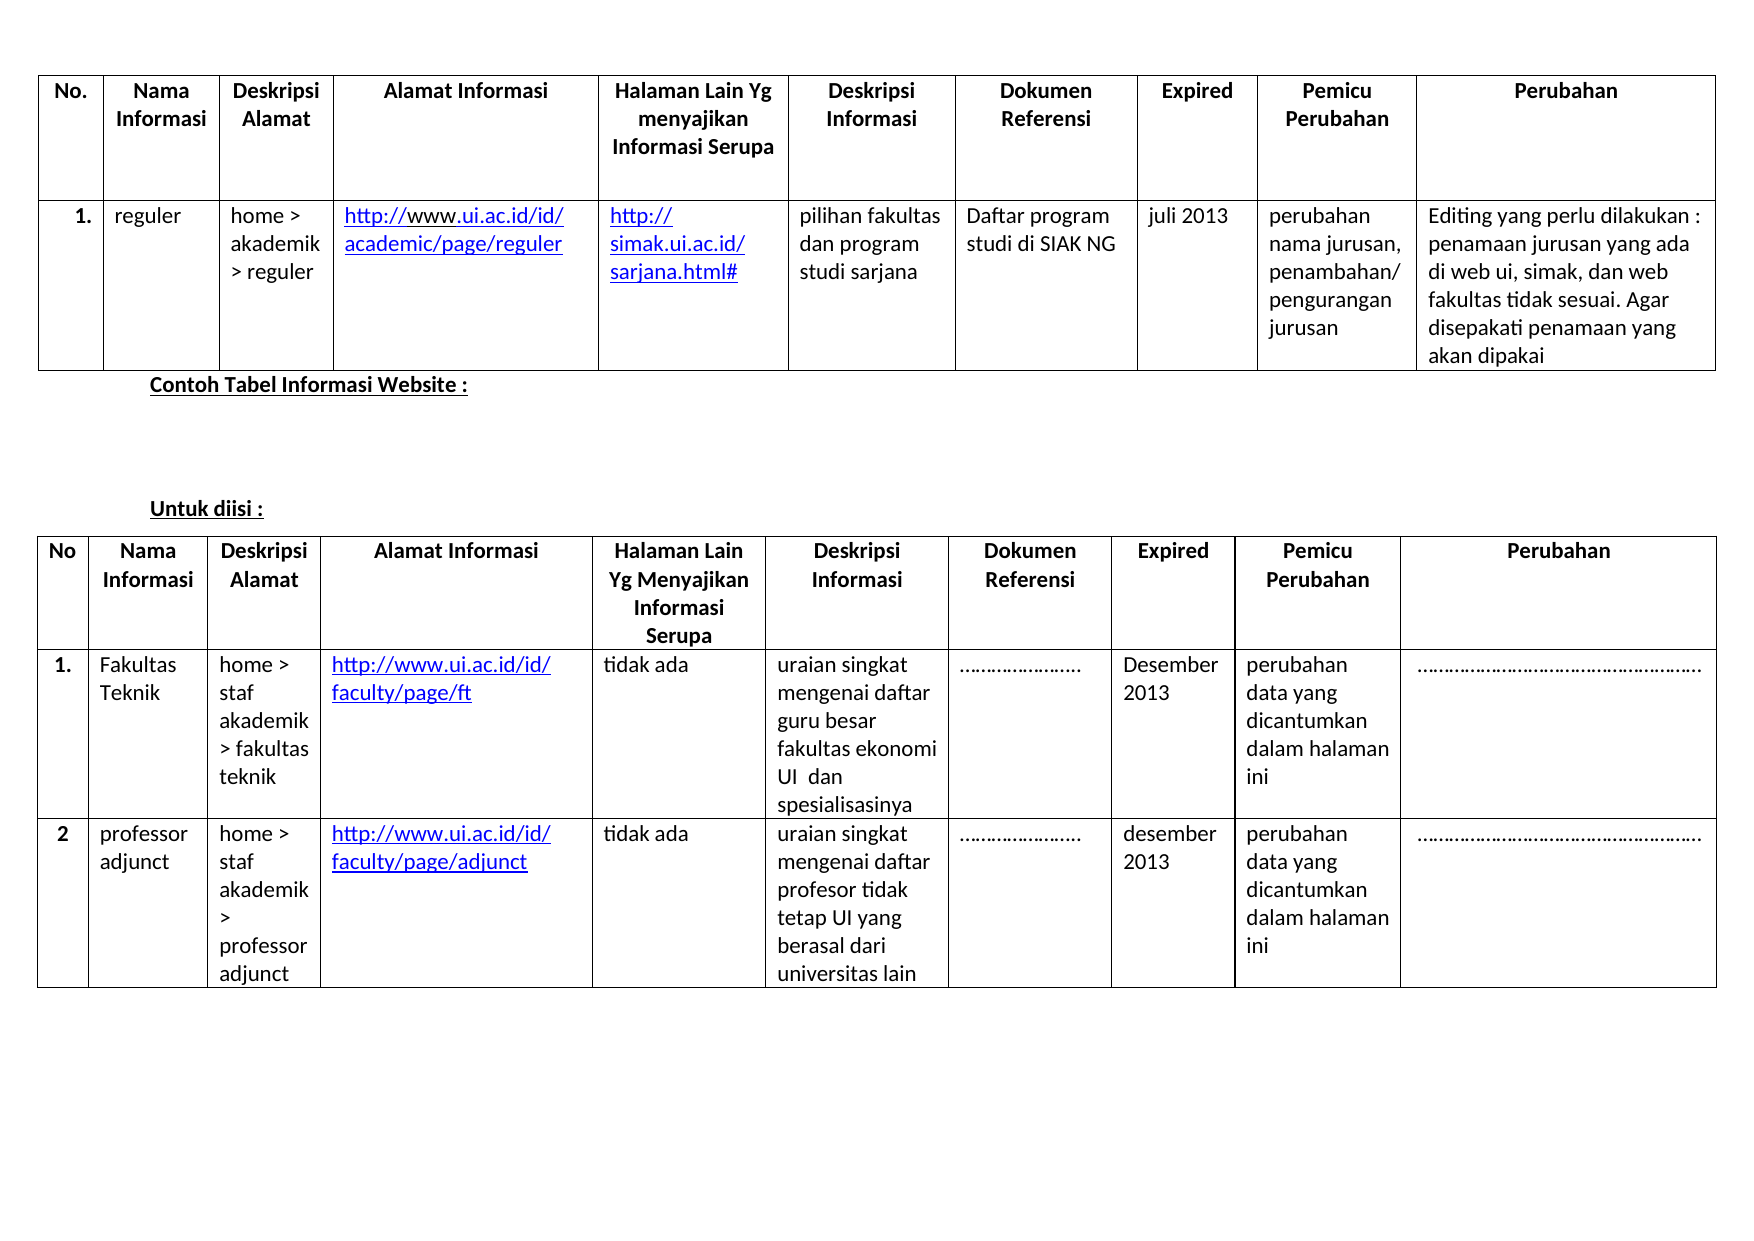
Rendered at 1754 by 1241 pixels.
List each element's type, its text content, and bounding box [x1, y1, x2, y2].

text Contoh Tabel Informasi Website : [150, 371, 1604, 399]
table_cell 1. [39, 201, 103, 369]
table_header Dokumen Referensi [949, 537, 1111, 649]
table_cell home > staf akademik > professor adjunct [208, 819, 320, 987]
table_cell ……………………………………………… [1401, 650, 1716, 818]
table_cell ………………….. [949, 819, 1111, 987]
table_header Expired [1138, 76, 1257, 200]
table_cell perubahan data yang dicantumkan dalam halaman ini [1236, 819, 1400, 987]
table_cell reguler [104, 201, 219, 369]
table_header Deskripsi Alamat [208, 537, 320, 649]
table_cell http://www.ui.ac.id/id/academic/page/reguler [334, 201, 598, 369]
table_cell tidak ada [593, 650, 765, 818]
table_cell http://www.ui.ac.id/id/faculty/page/ft [321, 650, 592, 818]
table_cell uraian singkat mengenai daftar guru besar fakultas ekonomi UI dan spesialisasinya [766, 650, 948, 818]
table_cell 2 [38, 819, 88, 987]
table_cell home > staf akademik > fakultas teknik [208, 650, 320, 818]
table_cell Desember 2013 [1112, 650, 1234, 818]
table_cell tidak ada [593, 819, 765, 987]
table_cell pilihan fakultas dan program studi sarjana [789, 201, 955, 369]
table_header Dokumen Referensi [956, 76, 1137, 200]
table_cell home > akademik > reguler [220, 201, 333, 369]
table_cell Daftar program studi di SIAK NG [956, 201, 1137, 369]
table_header No [38, 537, 88, 649]
table_header Pemicu Perubahan [1236, 537, 1400, 649]
table_header Nama Informasi [89, 537, 207, 649]
table_cell ……………………………………………… [1401, 819, 1716, 987]
table_header Halaman Lain Yg menyajikan Informasi Serupa [599, 76, 788, 200]
text Untuk diisi : [150, 494, 1604, 522]
table_cell perubahan data yang dicantumkan dalam halaman ini [1236, 650, 1400, 818]
table_cell juli 2013 [1138, 201, 1257, 369]
table_cell desember 2013 [1112, 819, 1234, 987]
table_header Pemicu Perubahan [1258, 76, 1416, 200]
table_cell uraian singkat mengenai daftar profesor tidak tetap UI yang berasal dari universitas lain [766, 819, 948, 987]
table_header Deskripsi Informasi [766, 537, 948, 649]
table_cell professor adjunct [89, 819, 207, 987]
table_header Expired [1112, 537, 1234, 649]
table_header Deskripsi Informasi [789, 76, 955, 200]
table_header Alamat Informasi [334, 76, 598, 200]
table_cell ………………….. [949, 650, 1111, 818]
table_header Alamat Informasi [321, 537, 592, 649]
table_cell http://simak.ui.ac.id/sarjana.html# [599, 201, 788, 369]
table_header Deskripsi Alamat [220, 76, 333, 200]
table_header Perubahan [1417, 76, 1715, 200]
table_header Nama Informasi [104, 76, 219, 200]
table_cell perubahan nama jurusan, penambahan/pengurangan jurusan [1258, 201, 1416, 369]
table_cell 1. [38, 650, 88, 818]
table_cell Fakultas Teknik [89, 650, 207, 818]
table_header No. [39, 76, 103, 200]
table_header Halaman Lain Yg Menyajikan Informasi Serupa [593, 537, 765, 649]
table_header Perubahan [1401, 537, 1716, 649]
table_cell Editing yang perlu dilakukan : penamaan jurusan yang ada di web ui, simak, dan web fakultas tidak sesuai. Agar disepakati penamaan yang akan dipakai [1417, 201, 1715, 369]
table_cell http://www.ui.ac.id/id/faculty/page/adjunct [321, 819, 592, 987]
